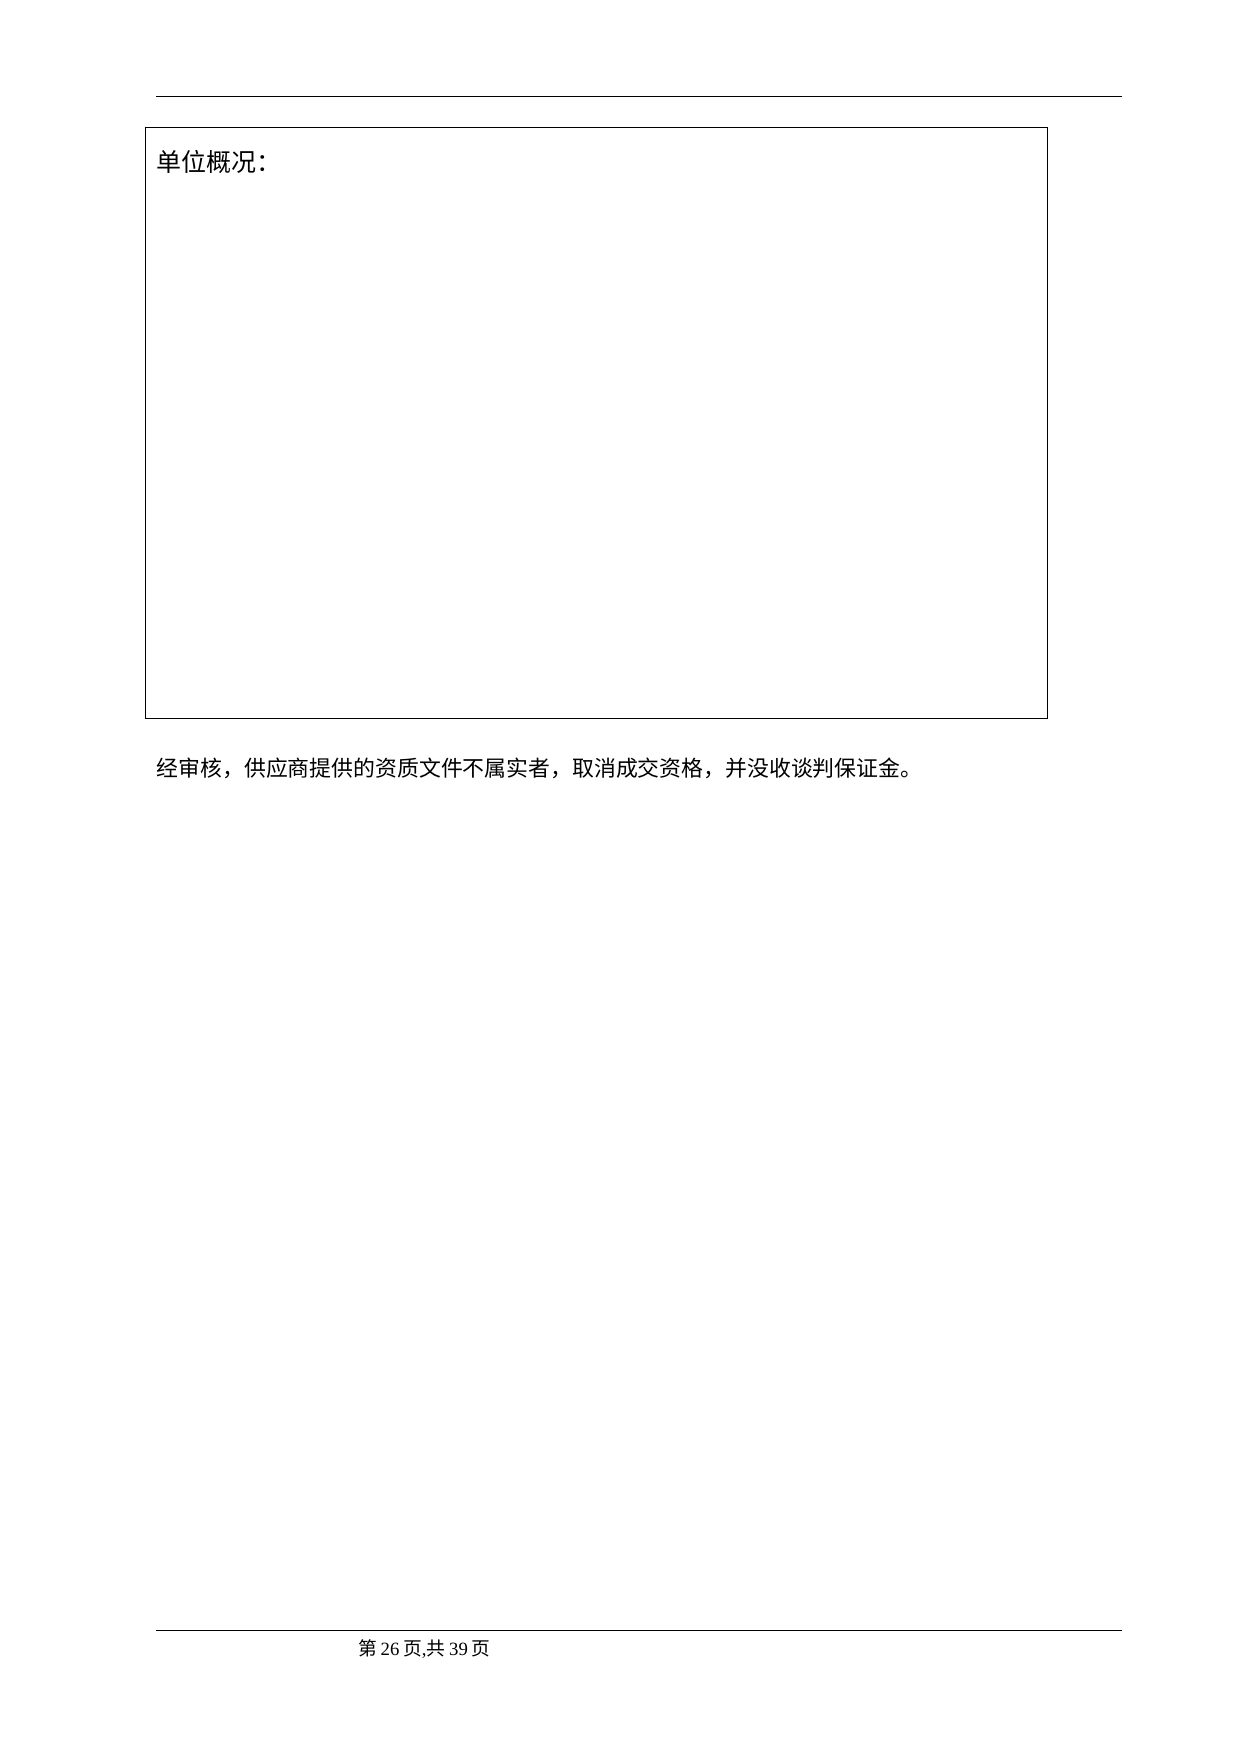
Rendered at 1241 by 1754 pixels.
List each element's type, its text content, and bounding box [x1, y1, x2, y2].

table_cell 单位概况： [146, 128, 1047, 717]
text 经审核，供应商提供的资质文件不属实者，取消成交资格，并没收谈判保证金。 [156, 751, 1122, 783]
